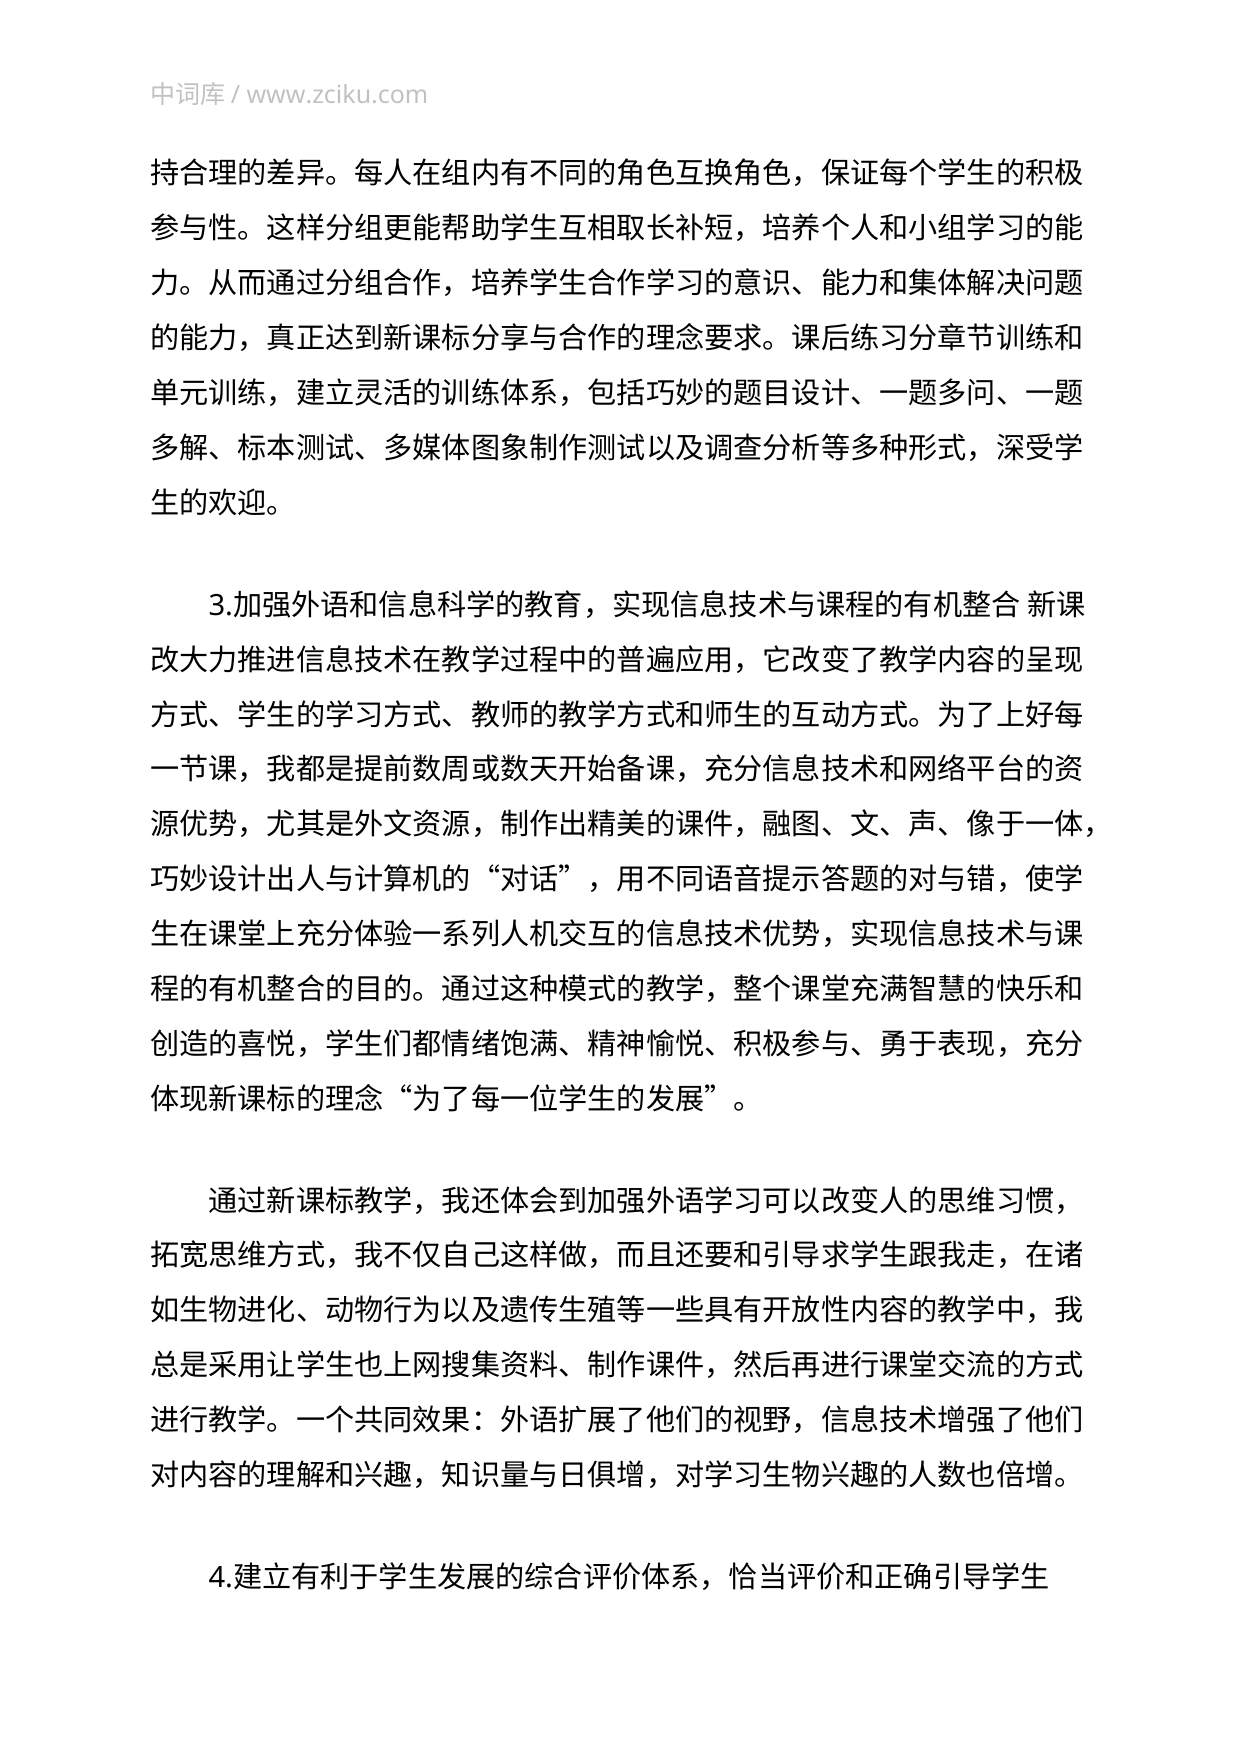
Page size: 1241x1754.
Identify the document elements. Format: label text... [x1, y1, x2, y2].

text 通过新课标教学，我还体会到加强外语学习可以改变人的思维习惯，拓宽思维方式，我不仅自己这样做，而且还要和引导求学生跟我走，在诸如生物进化、动物行为以及遗传生殖等一些具有开放性内容的教学中，我总是采用让学生也上网搜集资料、制作课件，然后再进行课堂交流的方式进行教学。一个共同效果：外语扩展了他们的视野，信息技术增强了他们对内容的理解和兴趣，知识量与日俱增，对学习生物兴趣的人数也倍增。 [150, 1177, 1090, 1494]
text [150, 150, 1090, 522]
text 3.加强外语和信息科学的教育，实现信息技术与课程的有机整合 新课改大力推进信息技术在教学过程中的普遍应用，它改变了教学内容的呈现方式、学生的学习方式、教师的教学方式和师生的互动方式。为了上好每一节课，我都是提前数周或数天开始备课，充分信息技术和网络平台的资源优势，尤其是外文资源，制作出精美的课件，融图、文、声、像于一体，巧妙设计出人与计算机的“对话”，用不同语音提示答题的对与错，使学生在课堂上充分体验一系列人机交互的信息技术优势，实现信息技术与课程的有机整合的目的。通过这种模式的教学，整个课堂充满智慧的快乐和创造的喜悦，学生们都情绪饱满、精神愉悦、积极参与、勇于表现，充分体现新课标的理念“为了每一位学生的发展”。 [150, 581, 1090, 1118]
text 4.建立有利于学生发展的综合评价体系，恰当评价和正确引导学生 [150, 1553, 1090, 1596]
